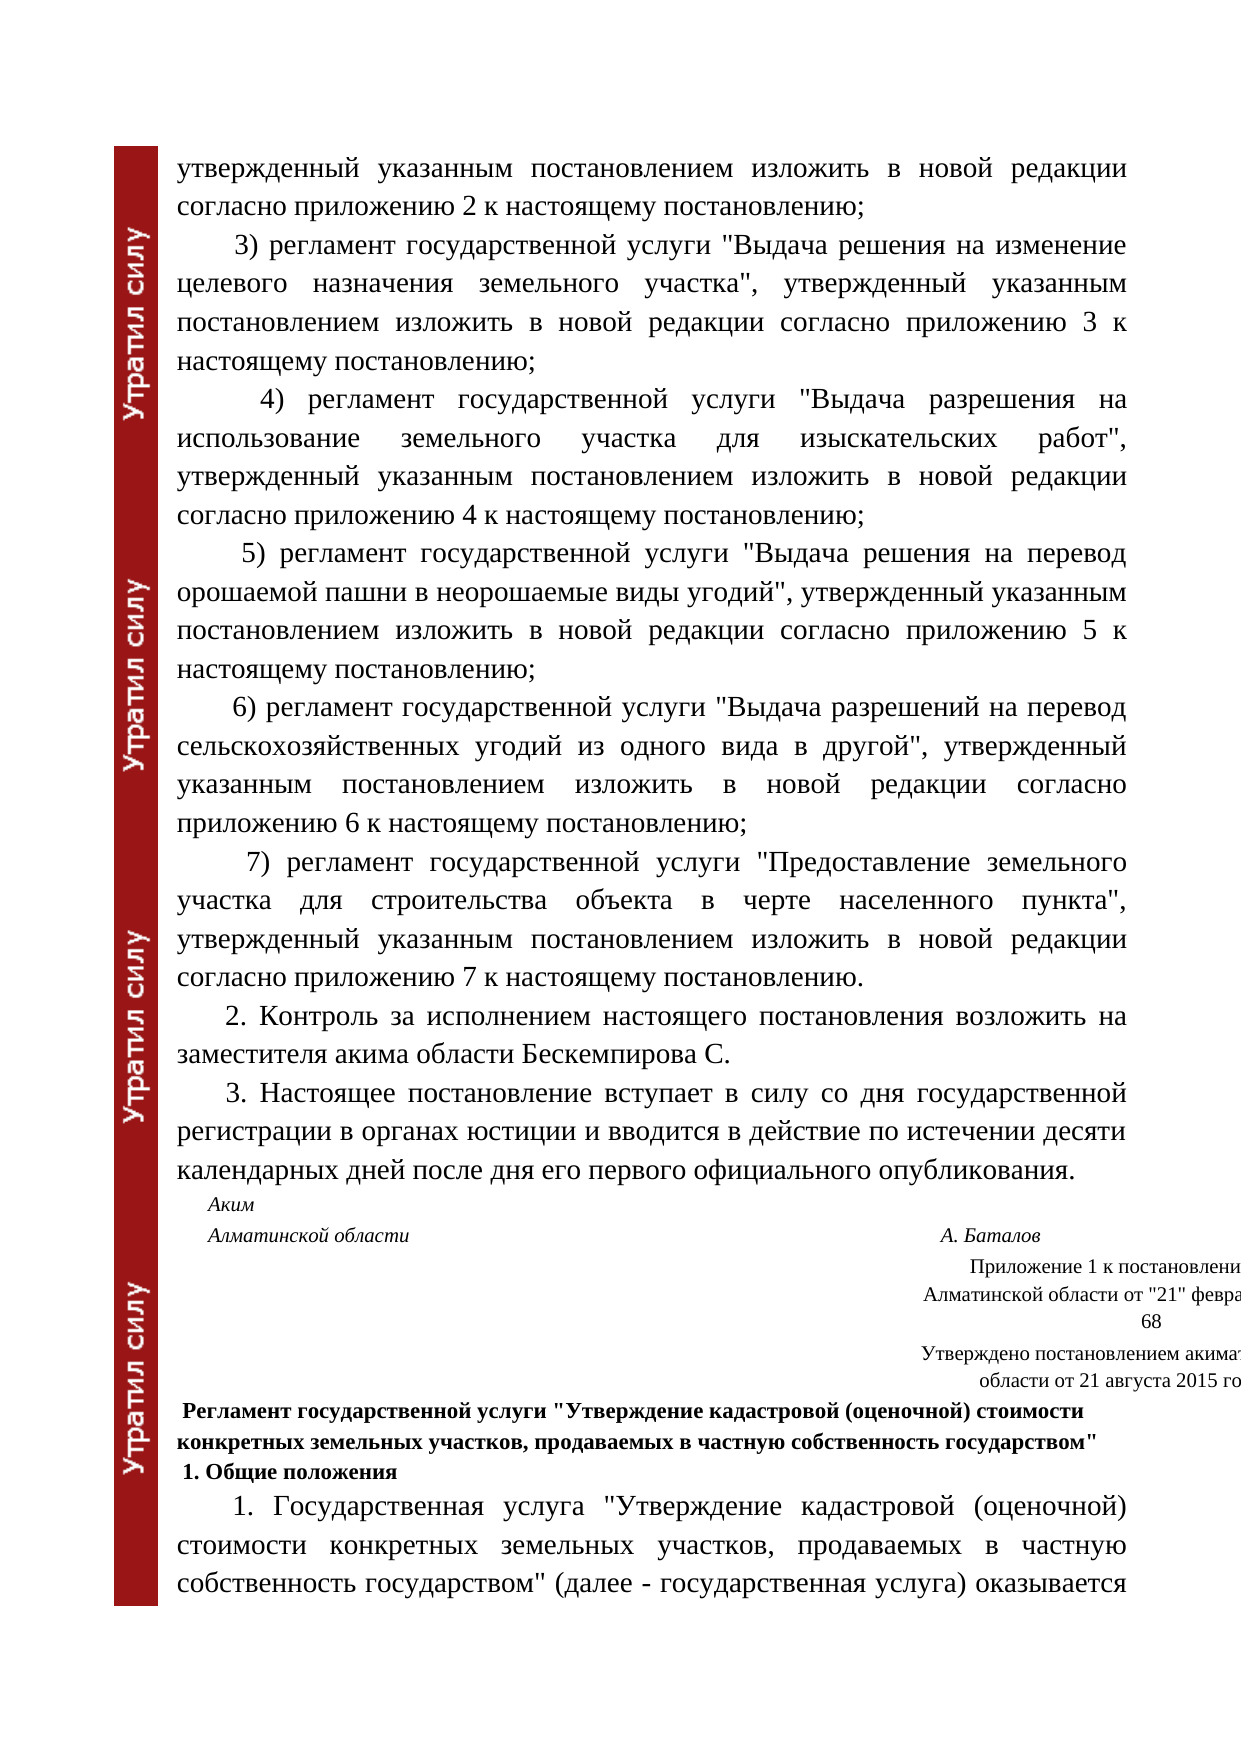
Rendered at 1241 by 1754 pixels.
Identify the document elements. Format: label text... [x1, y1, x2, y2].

table_cell [101, 1339, 912, 1398]
picture [114, 1484, 158, 1488]
text 6) регламент государственной услуги "Выдача разрешений на перевод сельскохозяйственных угодий из одного вида в другой", утвержденный указанным постановлением изложить в новой редакции согласно приложению 6 к настоящему постановлению; [112, 689, 1128, 839]
table_cell Утверждено постановлением акимата Алматинской области от 21 августа 2015 года № 376 [912, 1339, 1240, 1398]
text 5) регламент государственной услуги "Выдача решения на перевод орошаемой пашни в неорошаемые виды угодий", утвержденный указанным постановлением изложить в новой редакции согласно приложению 5 к настоящему постановлению; [112, 535, 1128, 684]
picture [114, 684, 158, 689]
table_cell Алматинской области [101, 1222, 939, 1253]
picture [114, 146, 158, 150]
picture [114, 530, 158, 535]
text 2. Контроль за исполнением настоящего постановления возложить на заместителя акима области Бескемпирова С. [112, 998, 1128, 1070]
picture [114, 839, 158, 844]
text 7) регламент государственной услуги "Предоставление земельного участка для строительства объекта в черте населенного пункта", утвержденный указанным постановлением изложить в новой редакции согласно приложению 7 к настоящему постановлению. [112, 844, 1128, 993]
picture [114, 1070, 158, 1075]
text Регламент государственной услуги "Утверждение кадастровой (оценочной) стоимости конкретных земельных участков, продаваемых в частную собственность государством" [112, 1398, 1128, 1454]
picture [114, 1454, 158, 1458]
text 3) регламент государственной услуги "Выдача решения на изменение целевого назначения земельного участка", утвержденный указанным постановлением изложить в новой редакции согласно приложению 3 к настоящему постановлению; [112, 227, 1128, 376]
text 4) регламент государственной услуги "Выдача разрешения на использование земельного участка для изыскательских работ", утвержденный указанным постановлением изложить в новой редакции согласно приложению 4 к настоящему постановлению; [112, 381, 1128, 530]
table_cell А. Баталов [939, 1222, 1240, 1253]
picture [114, 993, 158, 998]
text 1. Общие положения [112, 1458, 1128, 1484]
text 3. Настоящее постановление вступает в силу со дня государственной регистрации в органах юстиции и вводится в действие по истечении десяти календарных дней после дня его первого официального опубликования. [112, 1075, 1128, 1186]
table_header Приложение 1 к постановлению акимата Алматинской области от "21" февраля 2017 года № 68 [912, 1253, 1240, 1339]
table_header Аким [101, 1191, 1240, 1222]
table_header [101, 1253, 912, 1339]
picture [114, 222, 158, 227]
picture [114, 1599, 158, 1606]
picture [114, 376, 158, 381]
picture [114, 1186, 158, 1191]
